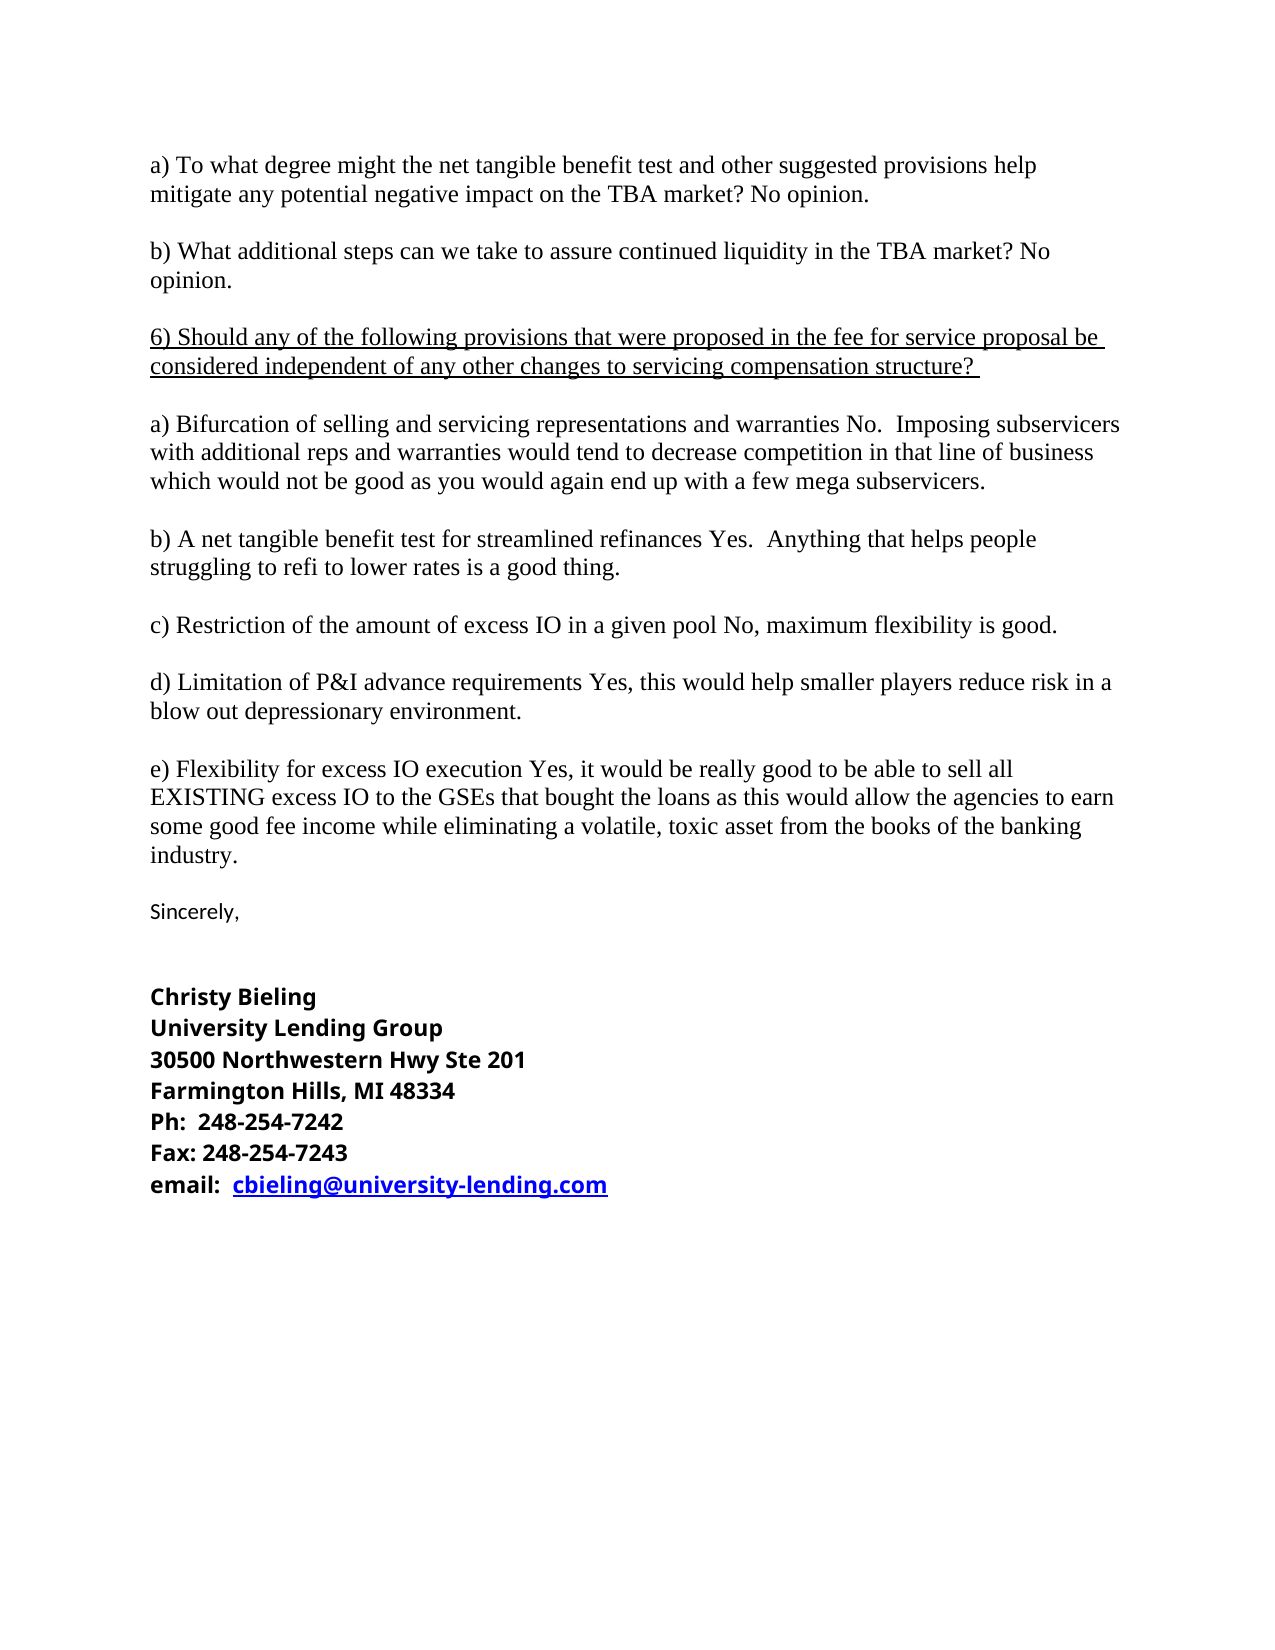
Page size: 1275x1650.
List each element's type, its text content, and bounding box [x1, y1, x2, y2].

text Ph: 248-254-7242 [150, 1106, 1125, 1137]
text Christy Bieling [150, 981, 1125, 1012]
text University Lending Group [150, 1012, 1125, 1044]
text Farmington Hills, MI 48334 [150, 1075, 1125, 1106]
text 6) Should any of the following provisions that were proposed in the fee for service proposal be considered independent of any other changes to servicing compensation structure? [150, 322, 1125, 380]
text a) To what degree might the net tangible benefit test and other suggested provisions help mitigate any potential negative impact on the TBA market? No opinion. [150, 150, 1125, 207]
text d) Limitation of P&I advance requirements Yes, this would help smaller players reduce risk in a blow out depressionary environment. [150, 667, 1125, 725]
text 30500 Northwestern Hwy Ste 201 [150, 1044, 1125, 1075]
text b) What additional steps can we take to assure continued liquidity in the TBA market? No opinion. [150, 236, 1125, 294]
text Sincerely, [150, 897, 1125, 926]
text c) Restriction of the amount of excess IO in a given pool No, maximum flexibility is good. [150, 610, 1125, 639]
text a) Bifurcation of selling and servicing representations and warranties No. Imposing subservicers with additional reps and warranties would tend to decrease competition in that line of business which would not be good as you would again end up with a few mega subservicers. [150, 409, 1125, 495]
text Fax: 248-254-7243 [150, 1137, 1125, 1169]
text b) A net tangible benefit test for streamlined refinances Yes. Anything that helps people struggling to refi to lower rates is a good thing. [150, 524, 1125, 581]
text e) Flexibility for excess IO execution Yes, it would be really good to be able to sell all EXISTING excess IO to the GSEs that bought the loans as this would allow the agencies to earn some good fee income while eliminating a volatile, toxic asset from the books of the banking industry. [150, 754, 1125, 869]
text email: cbieling@university-lending.com [150, 1169, 1125, 1200]
